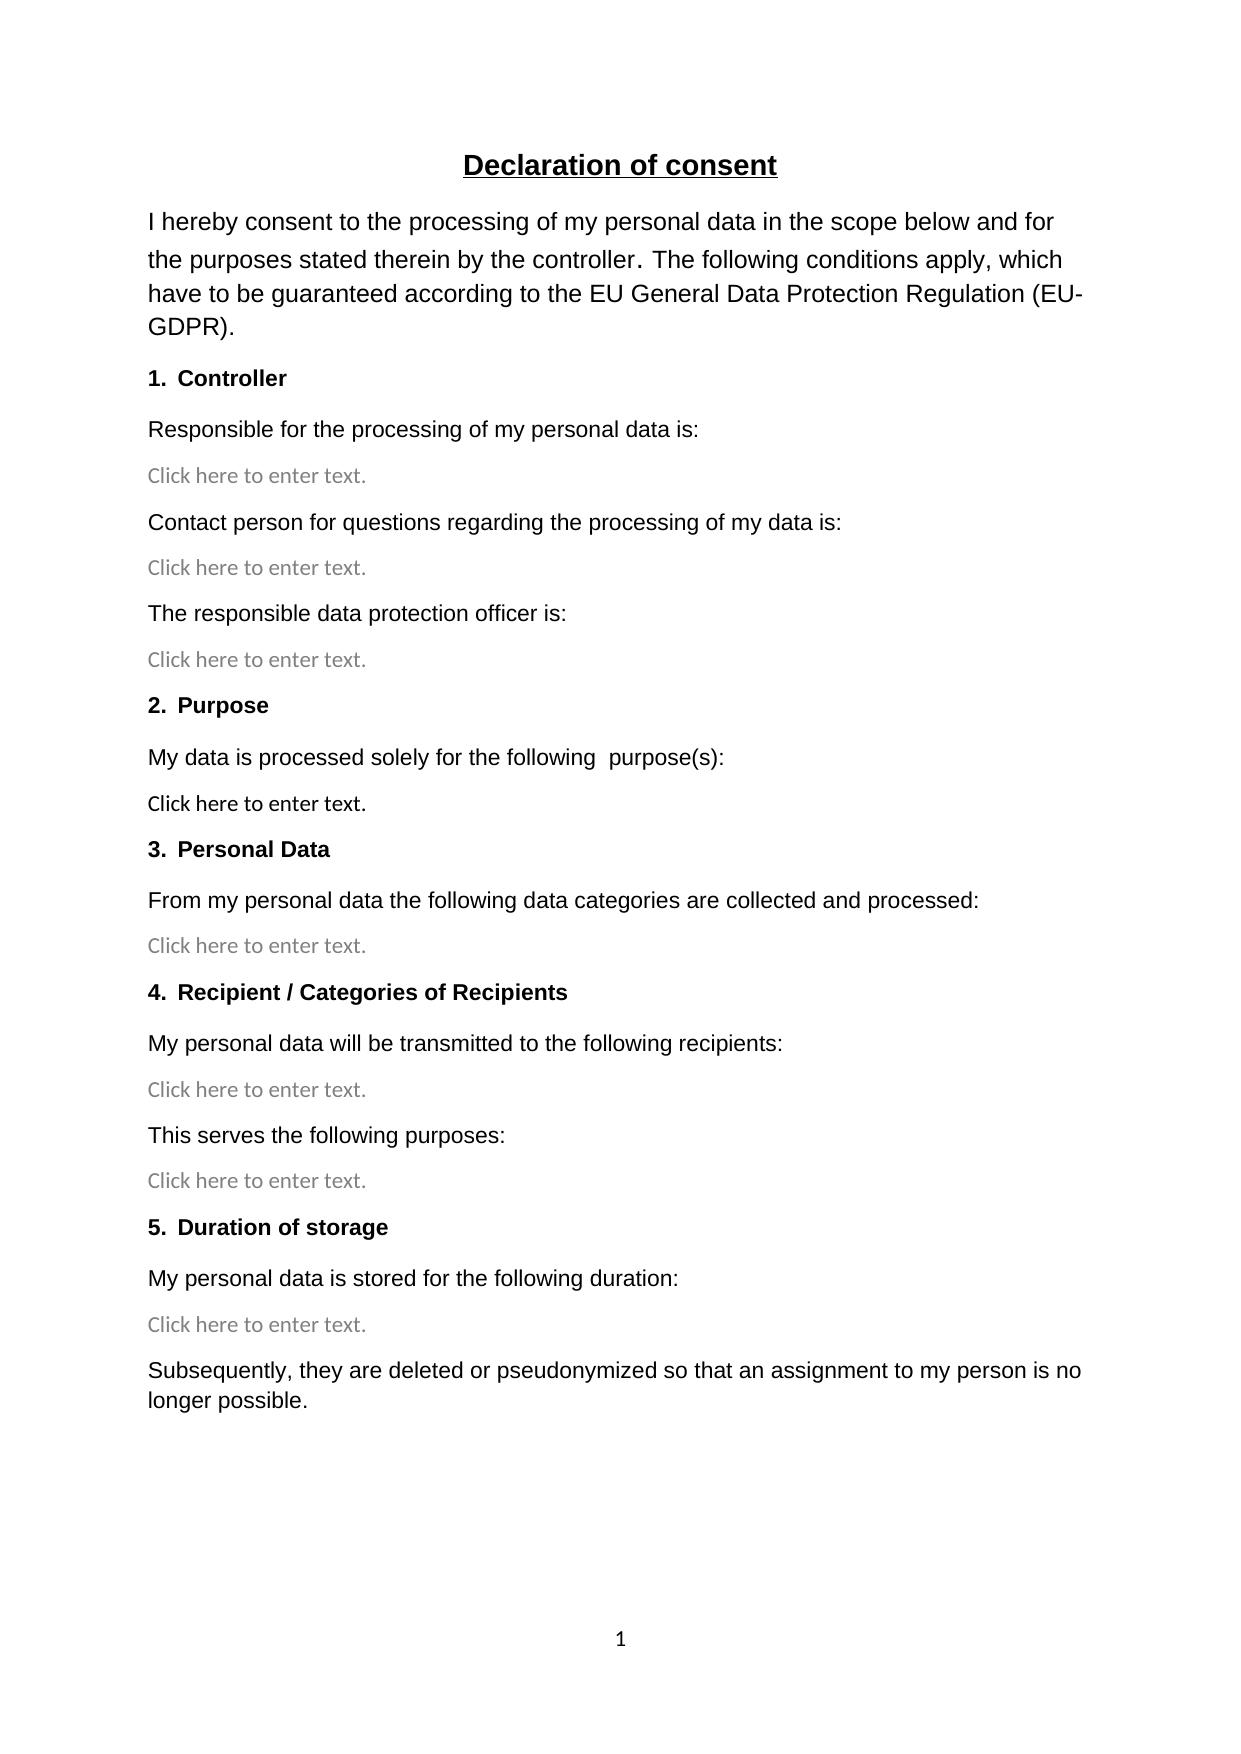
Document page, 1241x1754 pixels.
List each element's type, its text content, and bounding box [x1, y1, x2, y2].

text From my personal data the following data categories are collected and processed: [148, 887, 1093, 913]
text My data is processed solely for the following purpose(s): [148, 743, 1093, 770]
text The responsible data protection officer is: [148, 600, 1093, 627]
list Recipient / Categories of Recipients [148, 978, 1093, 1005]
text Subsequently, they are deleted or pseudonymized so that an assignment to my person is no longer possible. [148, 1357, 1093, 1413]
text Declaration of consent [148, 148, 1093, 181]
text Responsible for the processing of my personal data is: [148, 416, 1093, 443]
list Controller [148, 365, 1093, 392]
text This serves the following purposes: [148, 1122, 1093, 1148]
text Contact person for questions regarding the processing of my data is: [148, 508, 1093, 535]
list Duration of storage [148, 1213, 1093, 1240]
list Personal Data [148, 836, 1093, 862]
text I hereby consent to the processing of my personal data in the scope below and for the purposes stated therein by the controller. The following conditions apply, which have to be guaranteed according to the EU General Data Protection Regulation (EU-GDPR). [148, 207, 1093, 340]
list Purpose [148, 692, 1093, 719]
text My personal data will be transmitted to the following recipients: [148, 1029, 1093, 1056]
text My personal data is stored for the following duration: [148, 1264, 1093, 1291]
